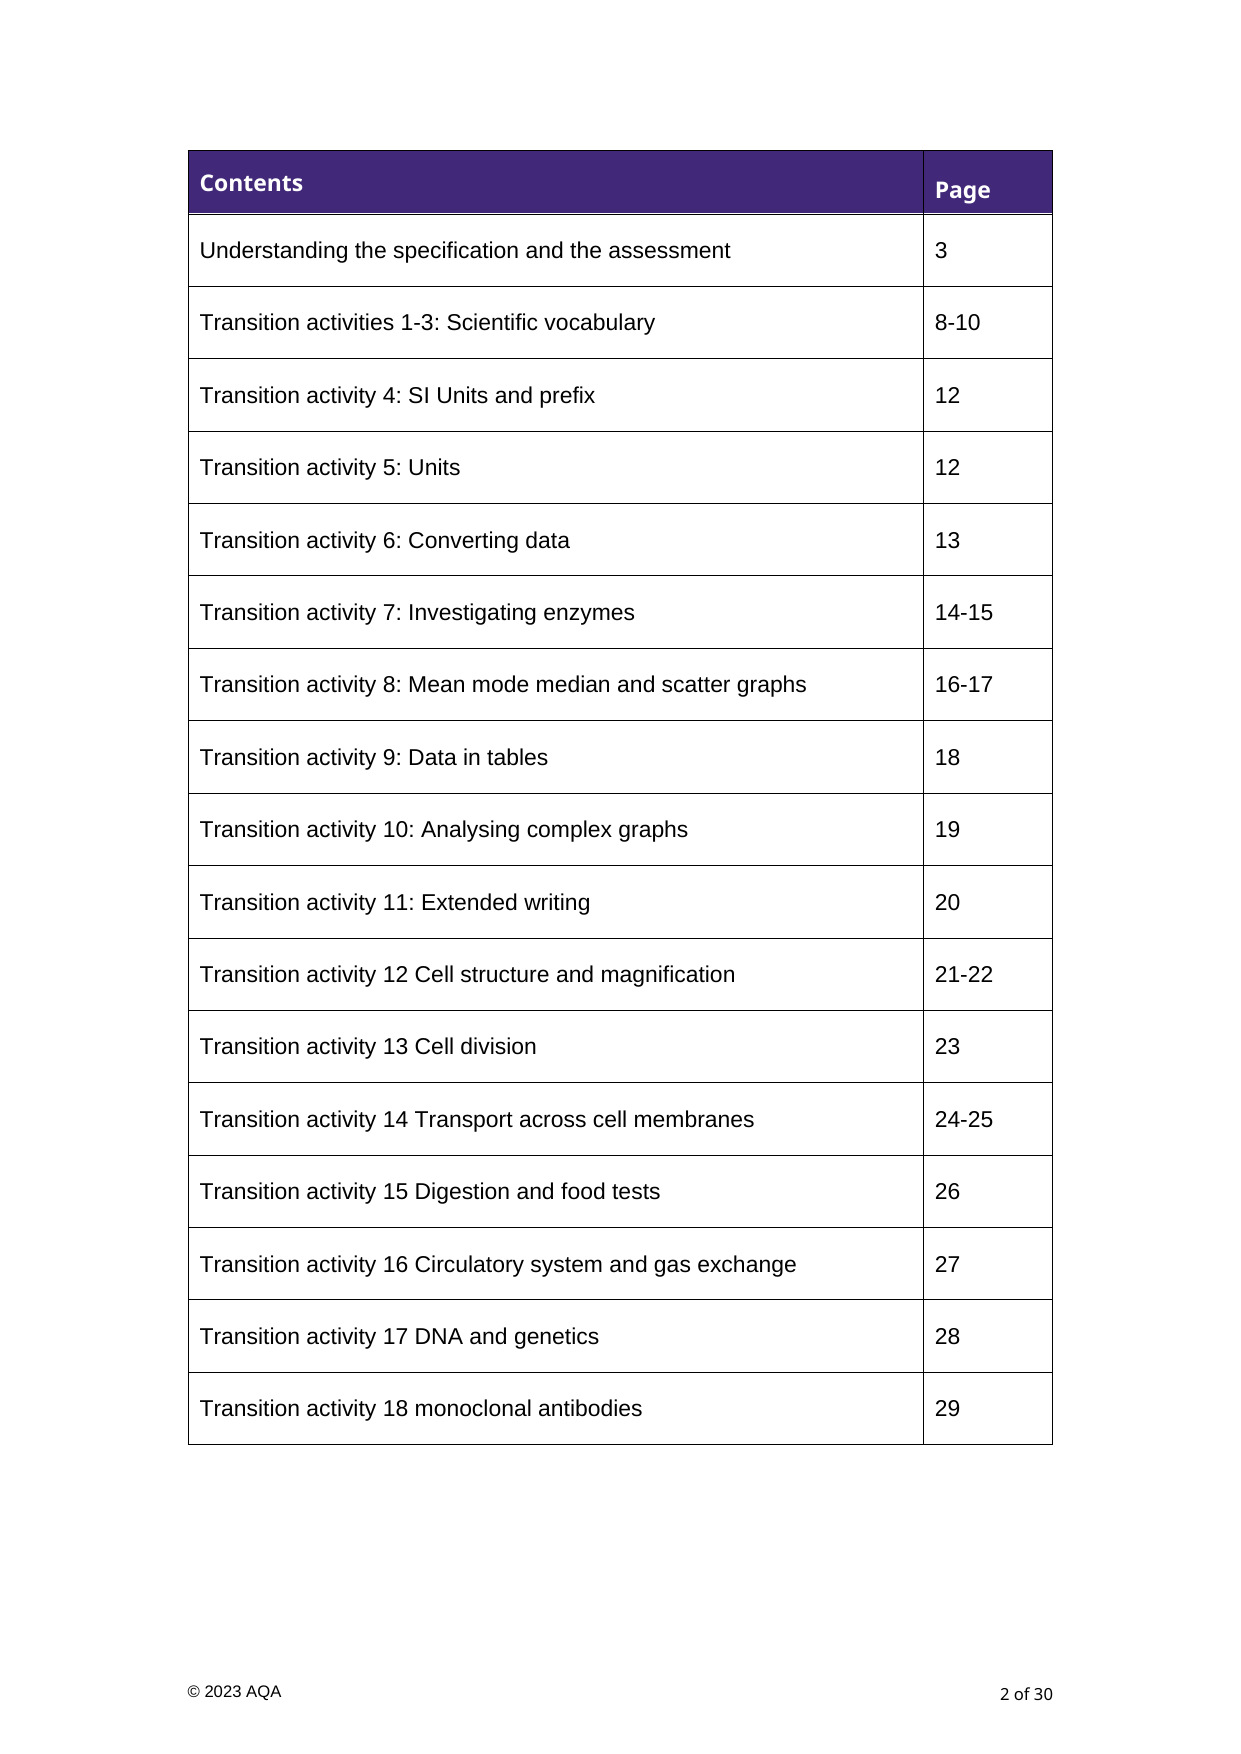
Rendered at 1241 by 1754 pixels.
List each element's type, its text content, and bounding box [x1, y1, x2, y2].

table_cell 12 [924, 359, 1052, 431]
table_cell 14-15 [924, 576, 1052, 648]
table_cell 24-25 [924, 1083, 1052, 1154]
table_cell Transition activity 12 Cell structure and magnification [189, 939, 923, 1010]
table_cell 16-17 [924, 649, 1052, 720]
table_cell 29 [924, 1373, 1052, 1444]
table_cell 12 [924, 432, 1052, 503]
table_cell Transition activity 7: Investigating enzymes [189, 576, 923, 648]
table_header Page [924, 151, 1052, 213]
table_cell 20 [924, 866, 1052, 937]
table_cell Transition activity 15 Digestion and food tests [189, 1156, 923, 1227]
table_cell 27 [924, 1228, 1052, 1299]
table_cell 23 [924, 1011, 1052, 1082]
table_cell 19 [924, 794, 1052, 865]
table_cell 26 [924, 1156, 1052, 1227]
table_cell 18 [924, 721, 1052, 793]
table_cell Transition activity 5: Units [189, 432, 923, 503]
table_cell Understanding the specification and the assessment [189, 215, 923, 286]
table_cell Transition activity 6: Converting data [189, 504, 923, 575]
table_cell Transition activity 18 monoclonal antibodies [189, 1373, 923, 1444]
table_cell Transition activity 4: SI Units and prefix [189, 359, 923, 431]
table_cell Transition activity 10: Analysing complex graphs [189, 794, 923, 865]
table_cell Transition activity 8: Mean mode median and scatter graphs [189, 649, 923, 720]
table_cell 13 [924, 504, 1052, 575]
table_cell Transition activities 1-3: Scientific vocabulary [189, 287, 923, 358]
table_cell Transition activity 13 Cell division [189, 1011, 923, 1082]
table_cell 8-10 [924, 287, 1052, 358]
table_cell 3 [924, 215, 1052, 286]
table_cell 28 [924, 1300, 1052, 1372]
table_cell 21-22 [924, 939, 1052, 1010]
table_cell Transition activity 14 Transport across cell membranes [189, 1083, 923, 1154]
table_header Contents [189, 151, 923, 213]
table_cell Transition activity 11: Extended writing [189, 866, 923, 937]
table_cell Transition activity 17 DNA and genetics [189, 1300, 923, 1372]
table_cell Transition activity 9: Data in tables [189, 721, 923, 793]
table_cell Transition activity 16 Circulatory system and gas exchange [189, 1228, 923, 1299]
